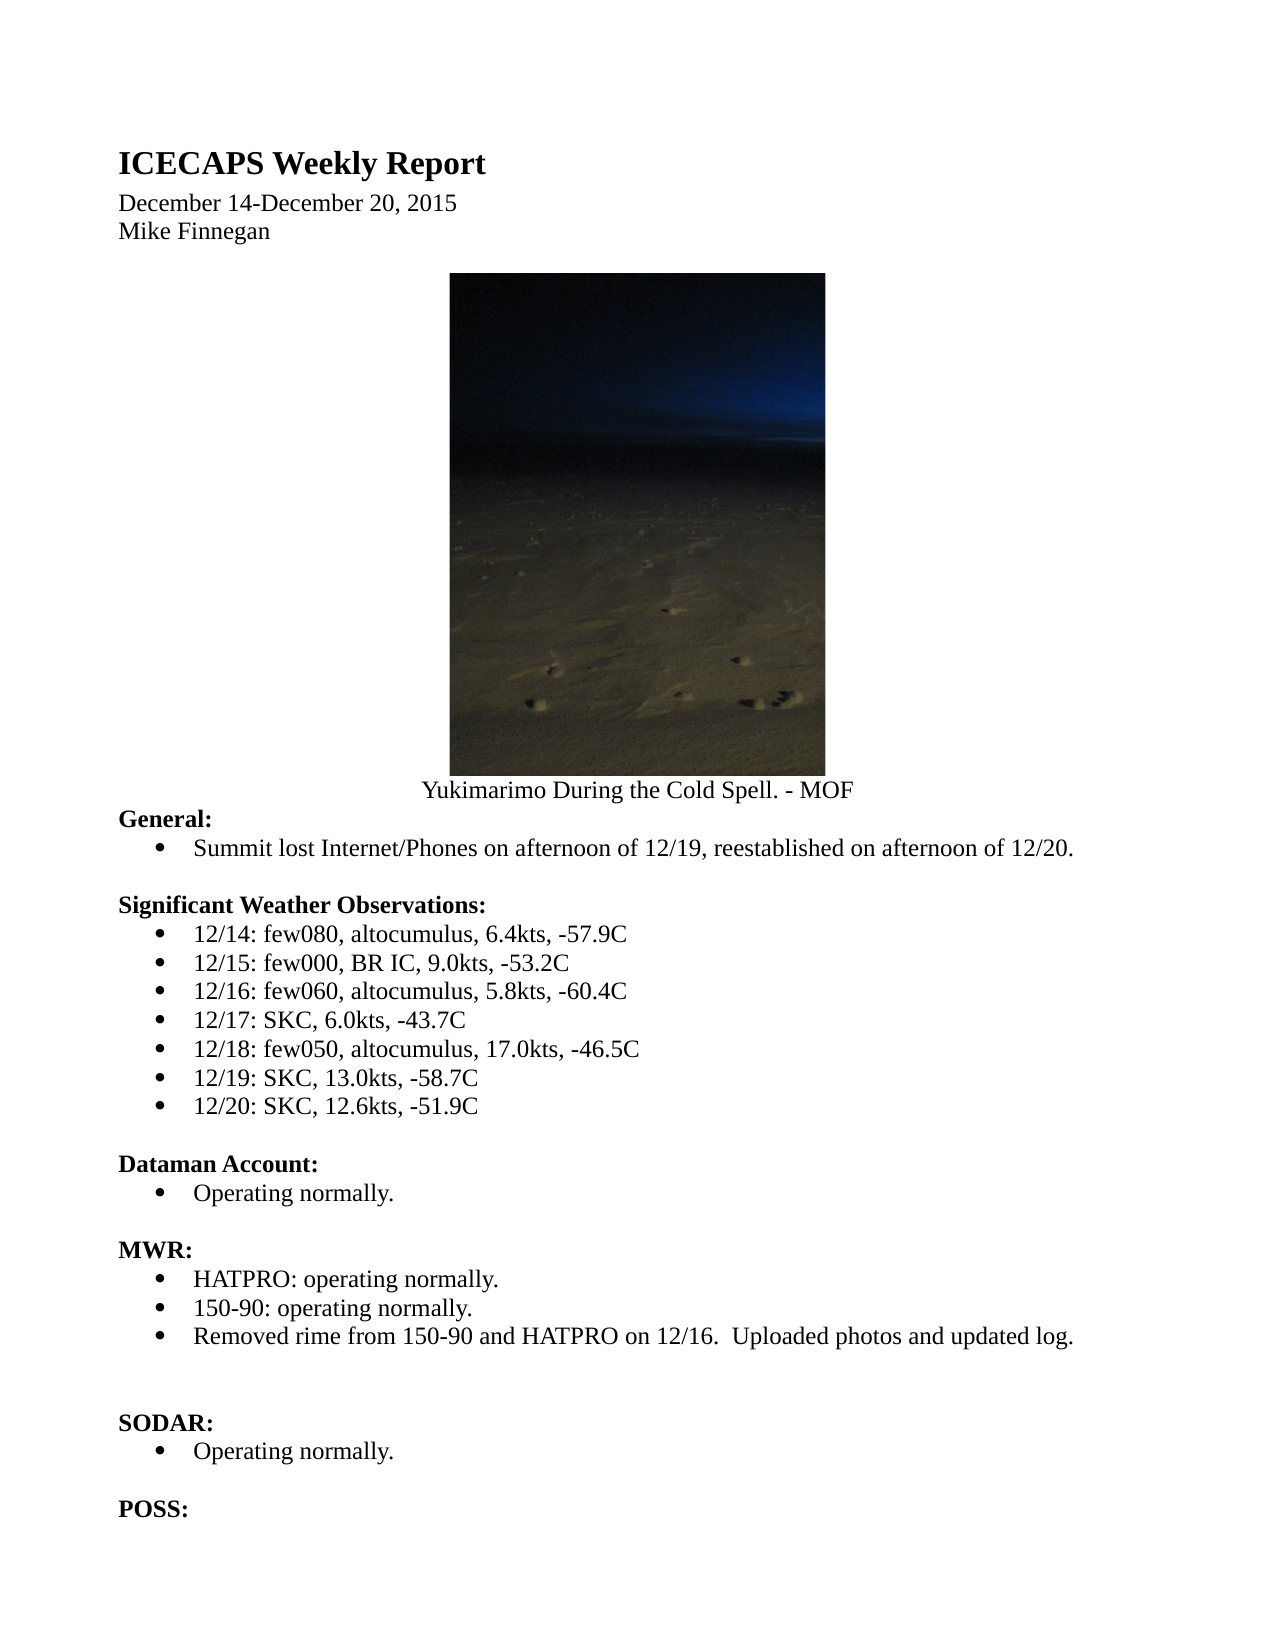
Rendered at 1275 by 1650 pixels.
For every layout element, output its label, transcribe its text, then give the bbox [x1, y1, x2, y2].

list 12/15: few000, BR IC, 9.0kts, -53.2C [156, 948, 1157, 976]
text Significant Weather Observations: [118, 890, 1157, 919]
text December 14-December 20, 2015 [118, 188, 1157, 216]
list HATPRO: operating normally. [156, 1264, 1157, 1293]
text General: [118, 804, 1157, 833]
picture [449, 273, 826, 776]
list 12/14: few080, altocumulus, 6.4kts, -57.9C [156, 919, 1157, 948]
subtitle ICECAPS Weekly Report [118, 143, 1157, 181]
list 12/18: few050, altocumulus, 17.0kts, -46.5C [156, 1034, 1157, 1063]
list Operating normally. [156, 1178, 1157, 1206]
list 12/19: SKC, 13.0kts, -58.7C [156, 1063, 1157, 1091]
text POSS: [118, 1494, 1157, 1523]
text Dataman Account: [118, 1149, 1157, 1178]
list 150-90: operating normally. [156, 1293, 1157, 1321]
text SODAR: [118, 1408, 1157, 1436]
list 12/16: few060, altocumulus, 5.8kts, -60.4C [156, 976, 1157, 1005]
list 12/17: SKC, 6.0kts, -43.7C [156, 1005, 1157, 1034]
list Summit lost Internet/Phones on afternoon of 12/19, reestablished on afternoon of 12/20. [156, 833, 1157, 861]
text MWR: [118, 1235, 1157, 1264]
list 12/20: SKC, 12.6kts, -51.9C [156, 1091, 1157, 1120]
text Yukimarimo During the Cold Spell. - MOF [118, 775, 1157, 804]
list Operating normally. [156, 1436, 1149, 1465]
text Mike Finnegan [118, 216, 1157, 245]
list Removed rime from 150-90 and HATPRO on 12/16. Uploaded photos and updated log. [156, 1321, 1157, 1350]
